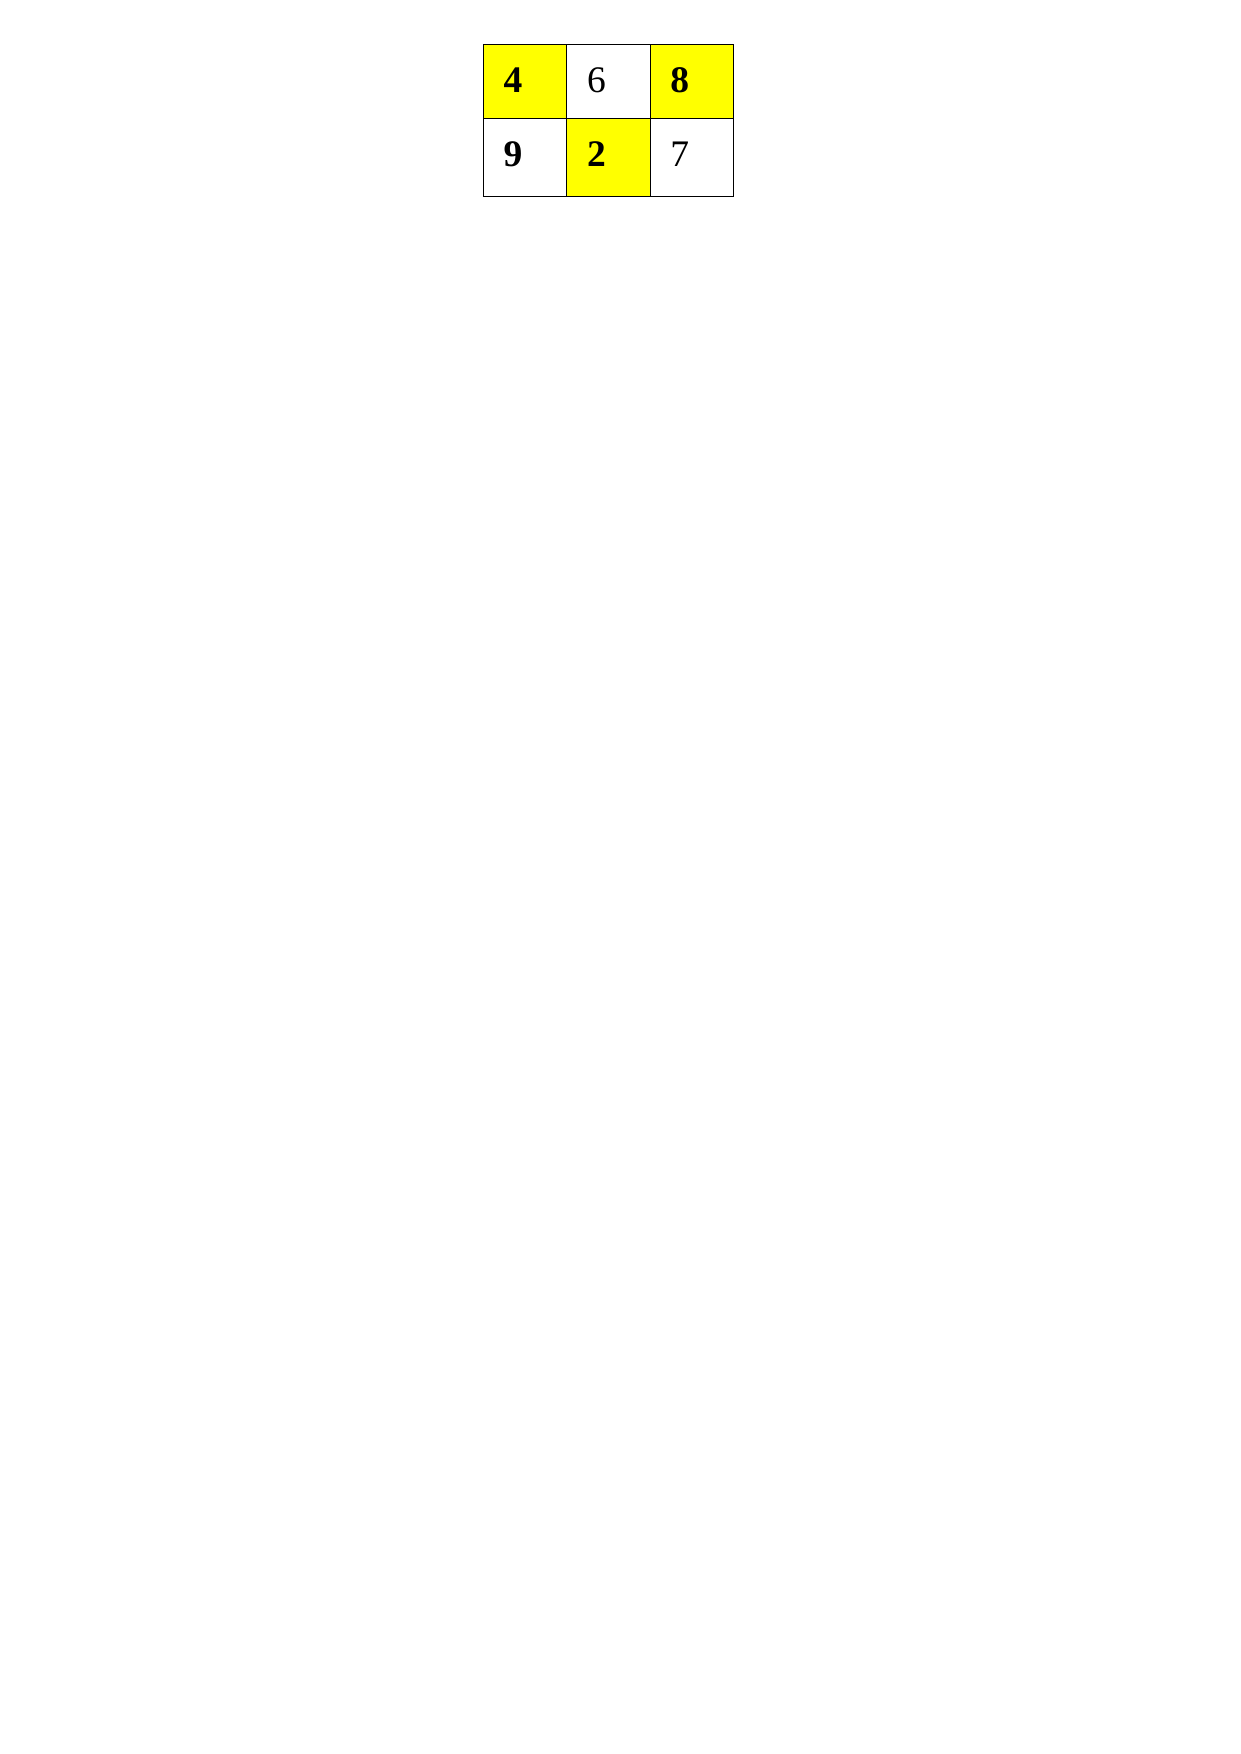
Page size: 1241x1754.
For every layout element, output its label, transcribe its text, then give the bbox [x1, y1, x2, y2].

table_cell 4 [484, 45, 566, 118]
table_cell 8 [651, 45, 733, 118]
table_cell 2 [567, 119, 650, 196]
table_cell 6 [567, 45, 650, 118]
table_cell 7 [651, 119, 733, 196]
table_cell 9 [484, 119, 566, 196]
